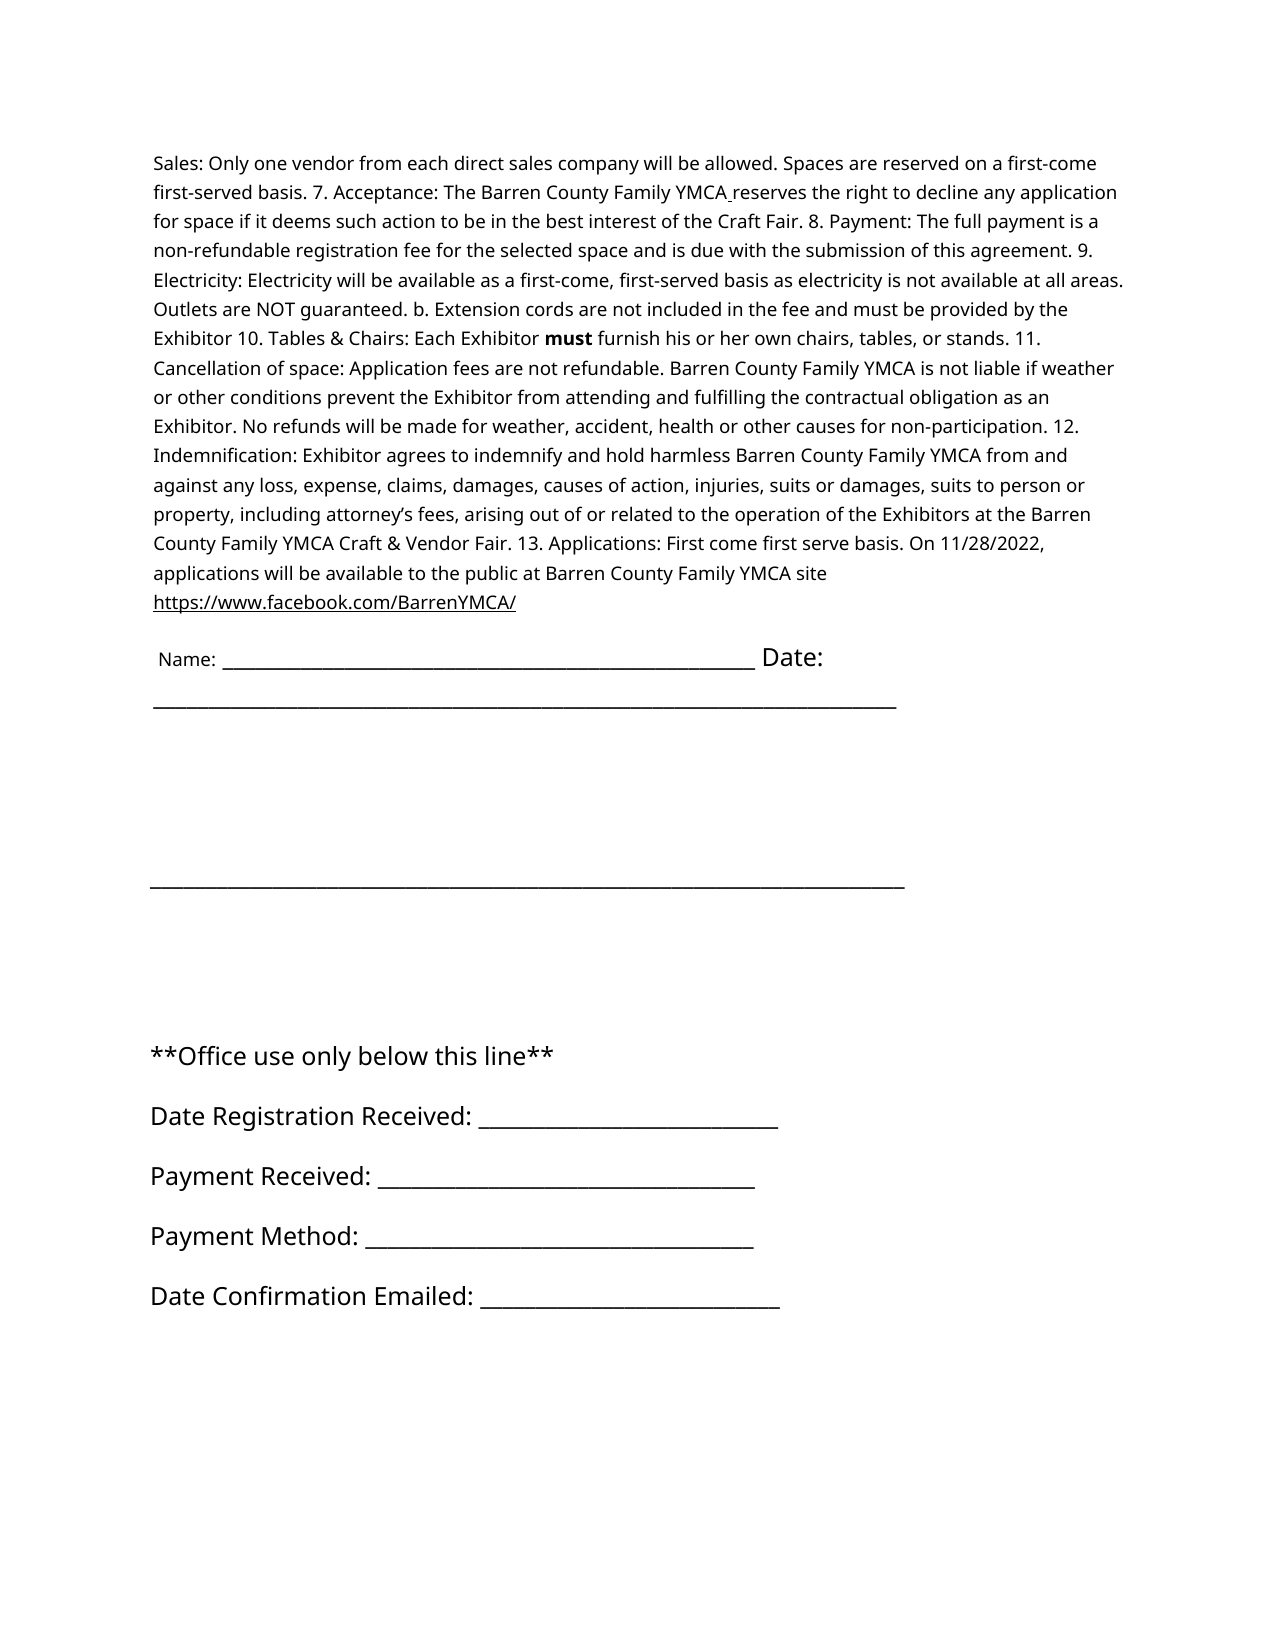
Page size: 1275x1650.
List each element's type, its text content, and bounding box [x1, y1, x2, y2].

text **Office use only below this line** [150, 1038, 1125, 1072]
text Payment Received: __________________________________ [150, 1158, 1125, 1192]
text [153, 150, 1125, 614]
text Name: ________________________________________________ Date: ___________________________________________________________________ [153, 639, 1125, 712]
text Payment Method: ___________________________________ [150, 1218, 1125, 1252]
text Date Registration Received: ___________________________ [150, 1098, 1125, 1132]
text ____________________________________________________________________ [150, 858, 1125, 892]
text Date Confirmation Emailed: ___________________________ [150, 1278, 1125, 1312]
